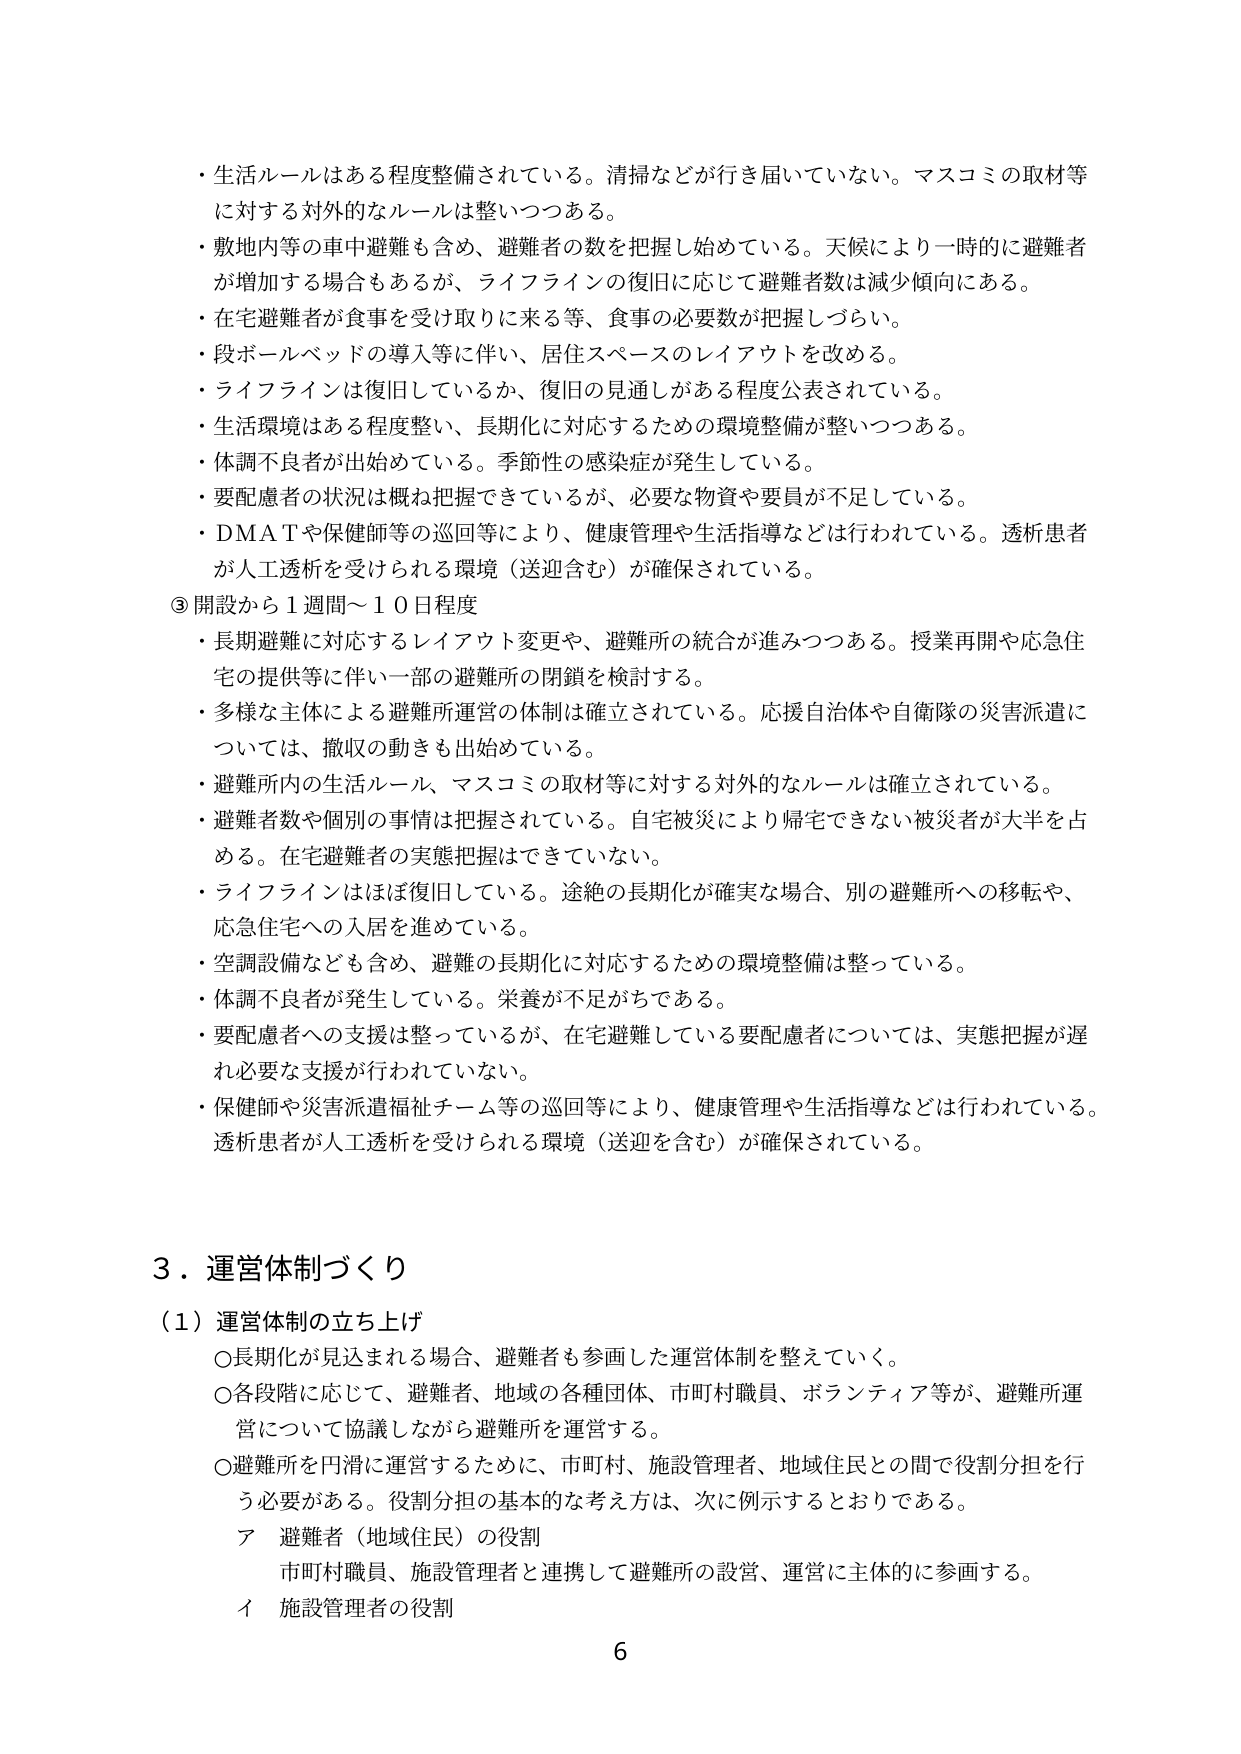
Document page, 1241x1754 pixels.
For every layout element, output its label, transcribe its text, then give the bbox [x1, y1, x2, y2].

text ・空調設備なども含め、避難の長期化に対応するための環境整備は整っている。 [191, 944, 1092, 980]
text ・要配慮者への支援は整っているが、在宅避難している要配慮者については、実態把握が遅れ必要な支援が行われていない。 [191, 1016, 1092, 1088]
text ○長期化が見込まれる場合、避難者も参画した運営体制を整えていく。 [213, 1338, 1092, 1374]
text ・生活ルールはある程度整備されている。清掃などが行き届いていない。マスコミの取材等に対する対外的なルールは整いつつある。 [191, 156, 1092, 228]
text ・多様な主体による避難所運営の体制は確立されている。応援自治体や自衛隊の災害派遣については、撤収の動きも出始めている。 [191, 693, 1092, 765]
text ・ライフラインはほぼ復旧している。途絶の長期化が確実な場合、別の避難所への移転や、応急住宅への入居を進めている。 [191, 873, 1092, 944]
text ・敷地内等の車中避難も含め、避難者の数を把握し始めている。天候により一時的に避難者が増加する場合もあるが、ライフラインの復旧に応じて避難者数は減少傾向にある。 [191, 228, 1092, 299]
text ・体調不良者が発生している。栄養が不足がちである。 [191, 980, 1092, 1016]
text ・在宅避難者が食事を受け取りに来る等、食事の必要数が把握しづらい。 [191, 299, 1092, 335]
subtitle ３．運営体制づくり [148, 1231, 1092, 1303]
text ○各段階に応じて、避難者、地域の各種団体、市町村職員、ボランティア等が、避難所運営について協議しながら避難所を運営する。 [213, 1374, 1092, 1446]
text （１）運営体制の立ち上げ [148, 1303, 1092, 1338]
text ・段ボールベッドの導入等に伴い、居住スペースのレイアウトを改める。 [191, 335, 1092, 371]
text ③開設から１週間～１０日程度 [169, 586, 1092, 622]
text ・要配慮者の状況は概ね把握できているが、必要な物資や要員が不足している。 [191, 478, 1092, 514]
text ・生活環境はある程度整い、長期化に対応するための環境整備が整いつつある。 [191, 407, 1092, 443]
text ・保健師や災害派遣福祉チーム等の巡回等により、健康管理や生活指導などは行われている。透析患者が人工透析を受けられる環境（送迎を含む）が確保されている。 [191, 1088, 1092, 1159]
text イ 施設管理者の役割 [235, 1589, 1092, 1625]
text ・避難所内の生活ルール、マスコミの取材等に対する対外的なルールは確立されている。 [191, 765, 1092, 801]
text ・避難者数や個別の事情は把握されている。自宅被災により帰宅できない被災者が大半を占める。在宅避難者の実態把握はできていない。 [191, 801, 1092, 873]
text ・ＤＭＡＴや保健師等の巡回等により、健康管理や生活指導などは行われている。透析患者が人工透析を受けられる環境（送迎含む）が確保されている。 [191, 514, 1092, 586]
text ・ライフラインは復旧しているか、復旧の見通しがある程度公表されている。 [191, 371, 1092, 407]
text ・体調不良者が出始めている。季節性の感染症が発生している。 [191, 443, 1092, 478]
text ○避難所を円滑に運営するために、市町村、施設管理者、地域住民との間で役割分担を行う必要がある。役割分担の基本的な考え方は、次に例示するとおりである。 [213, 1446, 1092, 1518]
text ・長期避難に対応するレイアウト変更や、避難所の統合が進みつつある。授業再開や応急住宅の提供等に伴い一部の避難所の閉鎖を検討する。 [191, 622, 1092, 693]
text ア 避難者（地域住民）の役割 [235, 1518, 1092, 1553]
text 市町村職員、施設管理者と連携して避難所の設営、運営に主体的に参画する。 [279, 1553, 1092, 1589]
